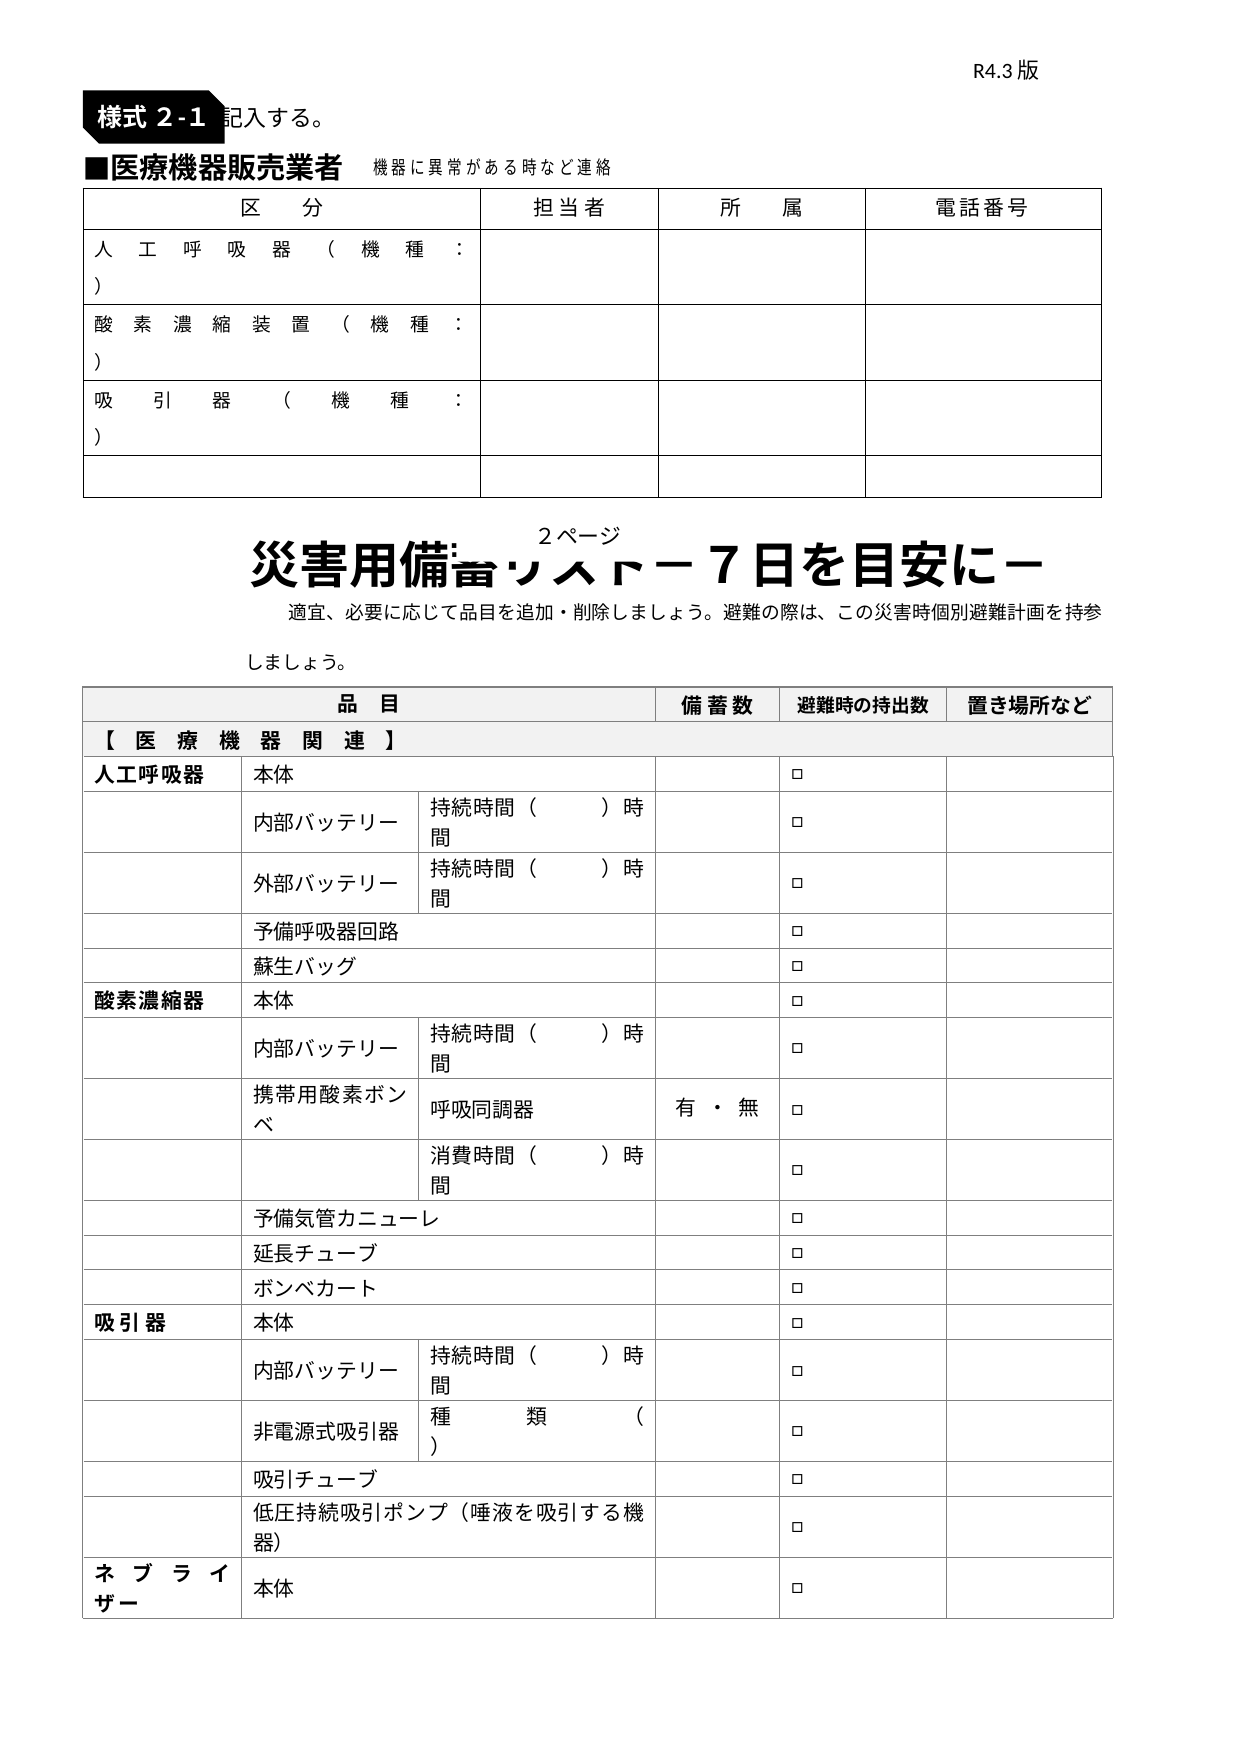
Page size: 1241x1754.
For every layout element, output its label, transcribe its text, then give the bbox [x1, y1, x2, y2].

table_cell [866, 381, 1101, 455]
table_cell 呼吸同調器 [419, 1079, 655, 1139]
table_cell [947, 791, 1113, 852]
table_cell □ [780, 757, 946, 791]
table_cell [656, 1201, 779, 1234]
table_cell [83, 1140, 241, 1200]
text 災害用備蓄リスト－７日を目安に－ [83, 536, 532, 586]
table_cell [83, 949, 241, 982]
table_cell 非電源式吸引器 [242, 1401, 418, 1461]
table_cell ネブライザー [83, 1558, 241, 1617]
table_cell 持続時間（ ）時間 [419, 853, 655, 913]
table_cell 蘇生バッグ [242, 949, 655, 982]
table_cell [242, 1140, 418, 1200]
table_cell □ [780, 1140, 946, 1200]
table_cell [656, 1140, 779, 1200]
table_cell [656, 757, 779, 791]
table_cell [83, 1236, 241, 1269]
table_cell [947, 982, 1113, 1017]
table_cell 本体 [242, 757, 655, 791]
table_cell [947, 1304, 1113, 1339]
table_cell 有 ・ 無 [656, 1079, 779, 1139]
table_cell 予備気管カニューレ [242, 1201, 655, 1234]
table_cell 本体 [242, 1305, 655, 1339]
table_cell [83, 1462, 241, 1496]
table_cell 【 医 療 機 器 関 連 】 [83, 722, 1112, 756]
table_cell 酸素濃縮器 [83, 983, 241, 1017]
table_cell [83, 1201, 241, 1234]
table_header 電話番号 [866, 189, 1101, 229]
table_cell [656, 1270, 779, 1304]
table_cell [866, 305, 1101, 380]
table_cell 消費時間（ ）時間 [419, 1140, 655, 1200]
table_cell [947, 757, 1113, 791]
table_header 担当者 [481, 189, 658, 229]
list ■医療機器販売業者 機器に異常がある時など連絡 [83, 145, 1104, 187]
table_cell [83, 914, 241, 947]
table_cell [947, 1496, 1113, 1557]
table_cell [947, 1269, 1113, 1304]
table_cell [656, 1236, 779, 1269]
text 適宜、必要に応じて品目を追加・削除しましょう。避難の際は、この災害時個別避難計画を持参しましょう。 [245, 586, 1104, 686]
table_cell 外部バッテリー [242, 853, 418, 913]
table_cell [947, 1339, 1113, 1400]
table_cell 携帯用酸素ボンベ [242, 1079, 418, 1139]
table_cell [947, 1461, 1113, 1496]
table_cell [659, 456, 865, 497]
table_cell [83, 853, 241, 913]
table_cell [659, 305, 865, 380]
table_cell □ [780, 1462, 946, 1496]
table_cell [947, 1557, 1113, 1617]
table_cell [83, 1497, 241, 1557]
table_cell 内部バッテリー [242, 792, 418, 852]
table_cell [83, 1340, 241, 1400]
table_cell [656, 1340, 779, 1400]
table_header 所 属 [659, 189, 865, 229]
table_cell 酸素濃縮装置（機種： ） [84, 305, 480, 380]
table_cell 持続時間（ ）時間 [419, 1340, 655, 1400]
table_cell 内部バッテリー [242, 1340, 418, 1400]
table_cell 持続時間（ ）時間 [419, 792, 655, 852]
table_cell 延長チューブ [242, 1236, 655, 1269]
table_cell [481, 381, 658, 455]
table_header 区 分 [84, 189, 480, 229]
table_cell [947, 1235, 1113, 1269]
table_cell □ [780, 1270, 946, 1304]
table_cell [481, 456, 658, 497]
table_cell 低圧持続吸引ポンプ（唾液を吸引する機器） [242, 1497, 655, 1557]
table_cell [659, 230, 865, 304]
table_cell [481, 230, 658, 304]
table_header 備蓄数 [656, 688, 779, 721]
table_cell 吸引器 [83, 1305, 241, 1339]
table_cell [83, 1270, 241, 1304]
table_header 置き場所など [947, 688, 1112, 721]
table_cell [947, 1139, 1113, 1200]
table_cell [656, 792, 779, 852]
table_cell [83, 1018, 241, 1078]
text 災害用備蓄リスト－７日を目安に－ [522, 536, 1104, 586]
table_cell □ [780, 949, 946, 982]
table_cell [656, 914, 779, 947]
table_cell [656, 1462, 779, 1496]
table_cell [481, 305, 658, 380]
table_cell [656, 983, 779, 1017]
table_cell □ [780, 1558, 946, 1617]
table_cell [866, 230, 1101, 304]
table_cell □ [780, 792, 946, 852]
table_cell [83, 792, 241, 852]
table_cell [83, 1401, 241, 1461]
table_cell □ [780, 1079, 946, 1139]
table_cell [947, 1078, 1113, 1139]
table_cell 種類（ ） [419, 1401, 655, 1461]
table_cell ボンベカート [242, 1270, 655, 1304]
table_cell □ [780, 914, 946, 947]
table_cell [656, 1401, 779, 1461]
table_cell □ [780, 1018, 946, 1078]
list ※ 災害発生時に安否確認を行う関係者には◎印を記入する。その他、災害用伝言版やバイタルリンク等に登録している関係者・関係機関には●印、災害時個別避難計画を共有している関係者・機関には○印を記入する。 [219, 99, 1104, 133]
table_cell 持続時間（ ）時間 [419, 1018, 655, 1078]
table_cell [83, 1079, 241, 1139]
table_cell □ [780, 853, 946, 913]
table_cell [947, 852, 1113, 913]
table_cell [656, 1305, 779, 1339]
table_cell □ [780, 1305, 946, 1339]
table_cell [947, 948, 1113, 982]
table_cell [866, 456, 1101, 497]
table_cell 吸引チューブ [242, 1462, 655, 1496]
table_header 品 目 [83, 688, 655, 721]
table_cell [659, 381, 865, 455]
table_cell 予備呼吸器回路 [242, 914, 655, 947]
table_cell □ [780, 1497, 946, 1557]
table_cell 吸引器（機種： ） [84, 381, 480, 455]
table_cell [656, 1558, 779, 1617]
table_cell [656, 949, 779, 982]
table_cell [656, 1018, 779, 1078]
table_cell □ [780, 1201, 946, 1234]
table_header 避難時の持出数 [780, 688, 946, 721]
table_cell [656, 853, 779, 913]
table_cell 本体 [242, 983, 655, 1017]
table_cell 本体 [242, 1558, 655, 1617]
table_cell [947, 913, 1113, 947]
table_cell [656, 1497, 779, 1557]
table_cell □ [780, 1401, 946, 1461]
table_cell [947, 1200, 1113, 1234]
table_cell 人工呼吸器 [83, 757, 241, 791]
table_cell □ [780, 983, 946, 1017]
table_cell □ [780, 1340, 946, 1400]
table_cell □ [780, 1236, 946, 1269]
table_cell [84, 456, 480, 497]
table_cell [947, 1400, 1113, 1461]
table_cell 内部バッテリー [242, 1018, 418, 1078]
table_cell 人工呼吸器（機種： ） [84, 230, 480, 304]
table_cell [947, 1017, 1113, 1078]
